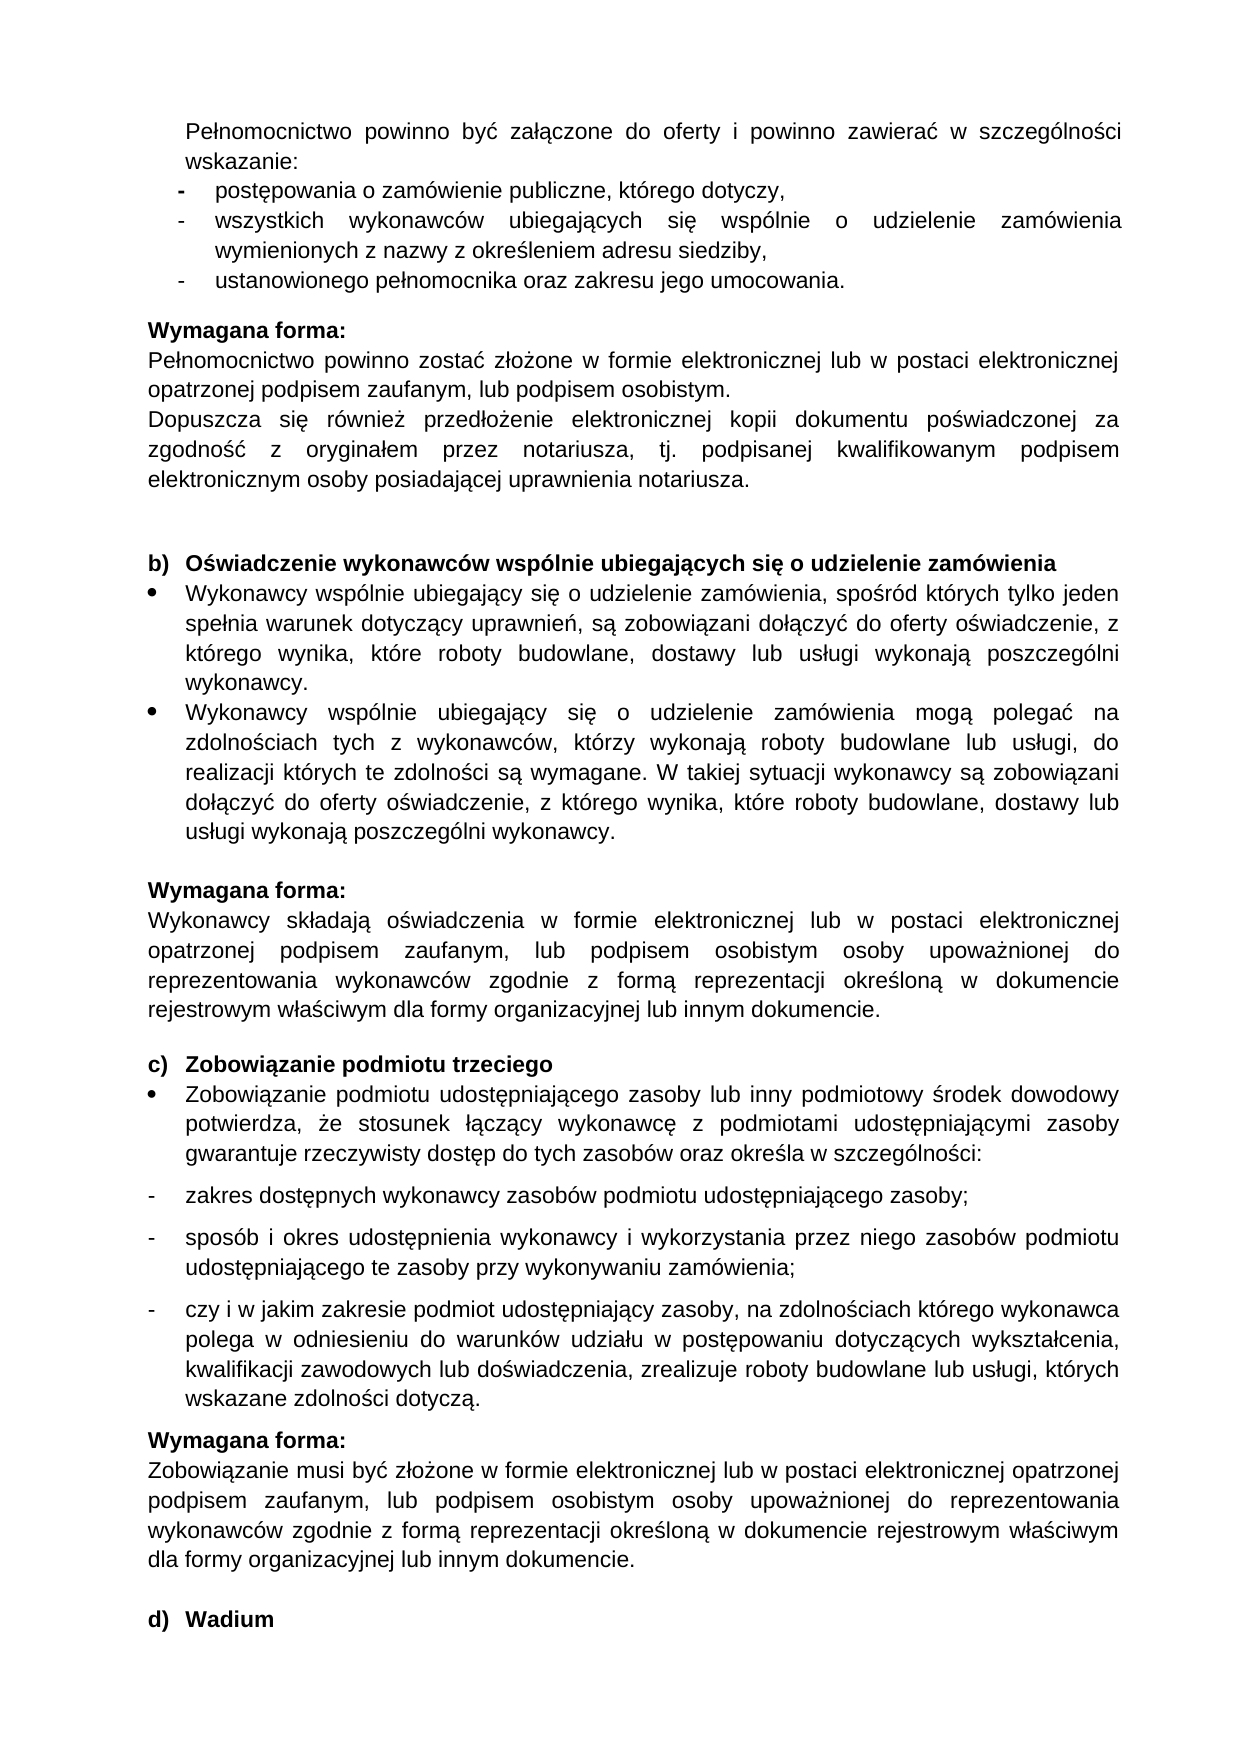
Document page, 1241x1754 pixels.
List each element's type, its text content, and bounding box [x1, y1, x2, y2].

list Wadium [148, 1606, 1120, 1632]
list Wykonawcy wspólnie ubiegający się o udzielenie zamówienia mogą polegać na zdolnościach tych z wykonawców, którzy wykonają roboty budowlane lub usługi, do realizacji których te zdolności są wymagane. W takiej sytuacji wykonawcy są zobowiązani dołączyć do oferty oświadczenie, z którego wynika, które roboty budowlane, dostawy lub usługi wykonają poszczególni wykonawcy. [148, 699, 1120, 844]
list postępowania o zamówienie publiczne, którego dotyczy, [177, 177, 1122, 204]
text Zobowiązanie musi być złożone w formie elektronicznej lub w postaci elektronicznej opatrzonej podpisem zaufanym, lub podpisem osobistym osoby upoważnionej do reprezentowania wykonawców zgodnie z formą reprezentacji określoną w dokumencie rejestrowym właściwym dla formy organizacyjnej lub innym dokumencie. [148, 1457, 1120, 1573]
list zakres dostępnych wykonawcy zasobów podmiotu udostępniającego zasoby; [148, 1182, 1120, 1208]
text Pełnomocnictwo powinno zostać złożone w formie elektronicznej lub w postaci elektronicznej opatrzonej podpisem zaufanym, lub podpisem osobistym. [148, 347, 1120, 403]
list Zobowiązanie podmiotu udostępniającego zasoby lub inny podmiotowy środek dowodowy potwierdza, że stosunek łączący wykonawcę z podmiotami udostępniającymi zasoby gwarantuje rzeczywisty dostęp do tych zasobów oraz określa w szczególności: [148, 1081, 1120, 1166]
list Wykonawcy wspólnie ubiegający się o udzielenie zamówienia, spośród których tylko jeden spełnia warunek dotyczący uprawnień, są zobowiązani dołączyć do oferty oświadczenie, z którego wynika, które roboty budowlane, dostawy lub usługi wykonają poszczególni wykonawcy. [148, 579, 1120, 696]
list ustanowionego pełnomocnika oraz zakresu jego umocowania. [177, 267, 1122, 293]
list sposób i okres udostępnienia wykonawcy i wykorzystania przez niego zasobów podmiotu udostępniającego te zasoby przy wykonywaniu zamówienia; [148, 1224, 1120, 1280]
text Dopuszcza się również przedłożenie elektronicznej kopii dokumentu poświadczonej za zgodność z oryginałem przez notariusza, tj. podpisanej kwalifikowanym podpisem elektronicznym osoby posiadającej uprawnienia notariusza. [148, 406, 1120, 492]
list czy i w jakim zakresie podmiot udostępniający zasoby, na zdolnościach którego wykonawca polega w odniesieniu do warunków udziału w postępowaniu dotyczących wykształcenia, kwalifikacji zawodowych lub doświadczenia, zrealizuje roboty budowlane lub usługi, których wskazane zdolności dotyczą. [148, 1296, 1120, 1412]
list Zobowiązanie podmiotu trzeciego [148, 1051, 1133, 1077]
list Oświadczenie wykonawców wspólnie ubiegających się o udzielenie zamówienia [148, 550, 1133, 576]
text Pełnomocnictwo powinno być załączone do oferty i powinno zawierać w szczególności wskazanie: [185, 118, 1122, 174]
text Wykonawcy składają oświadczenia w formie elektronicznej lub w postaci elektronicznej opatrzonej podpisem zaufanym, lub podpisem osobistym osoby upoważnionej do reprezentowania wykonawców zgodnie z formą reprezentacji określoną w dokumencie rejestrowym właściwym dla formy organizacyjnej lub innym dokumencie. [148, 907, 1120, 1023]
text Wymagana forma: [148, 1427, 1120, 1454]
text Wymagana forma: [148, 317, 1120, 343]
list wszystkich wykonawców ubiegających się wspólnie o udzielenie zamówienia wymienionych z nazwy z określeniem adresu siedziby, [177, 207, 1122, 263]
text Wymagana forma: [148, 877, 1120, 904]
